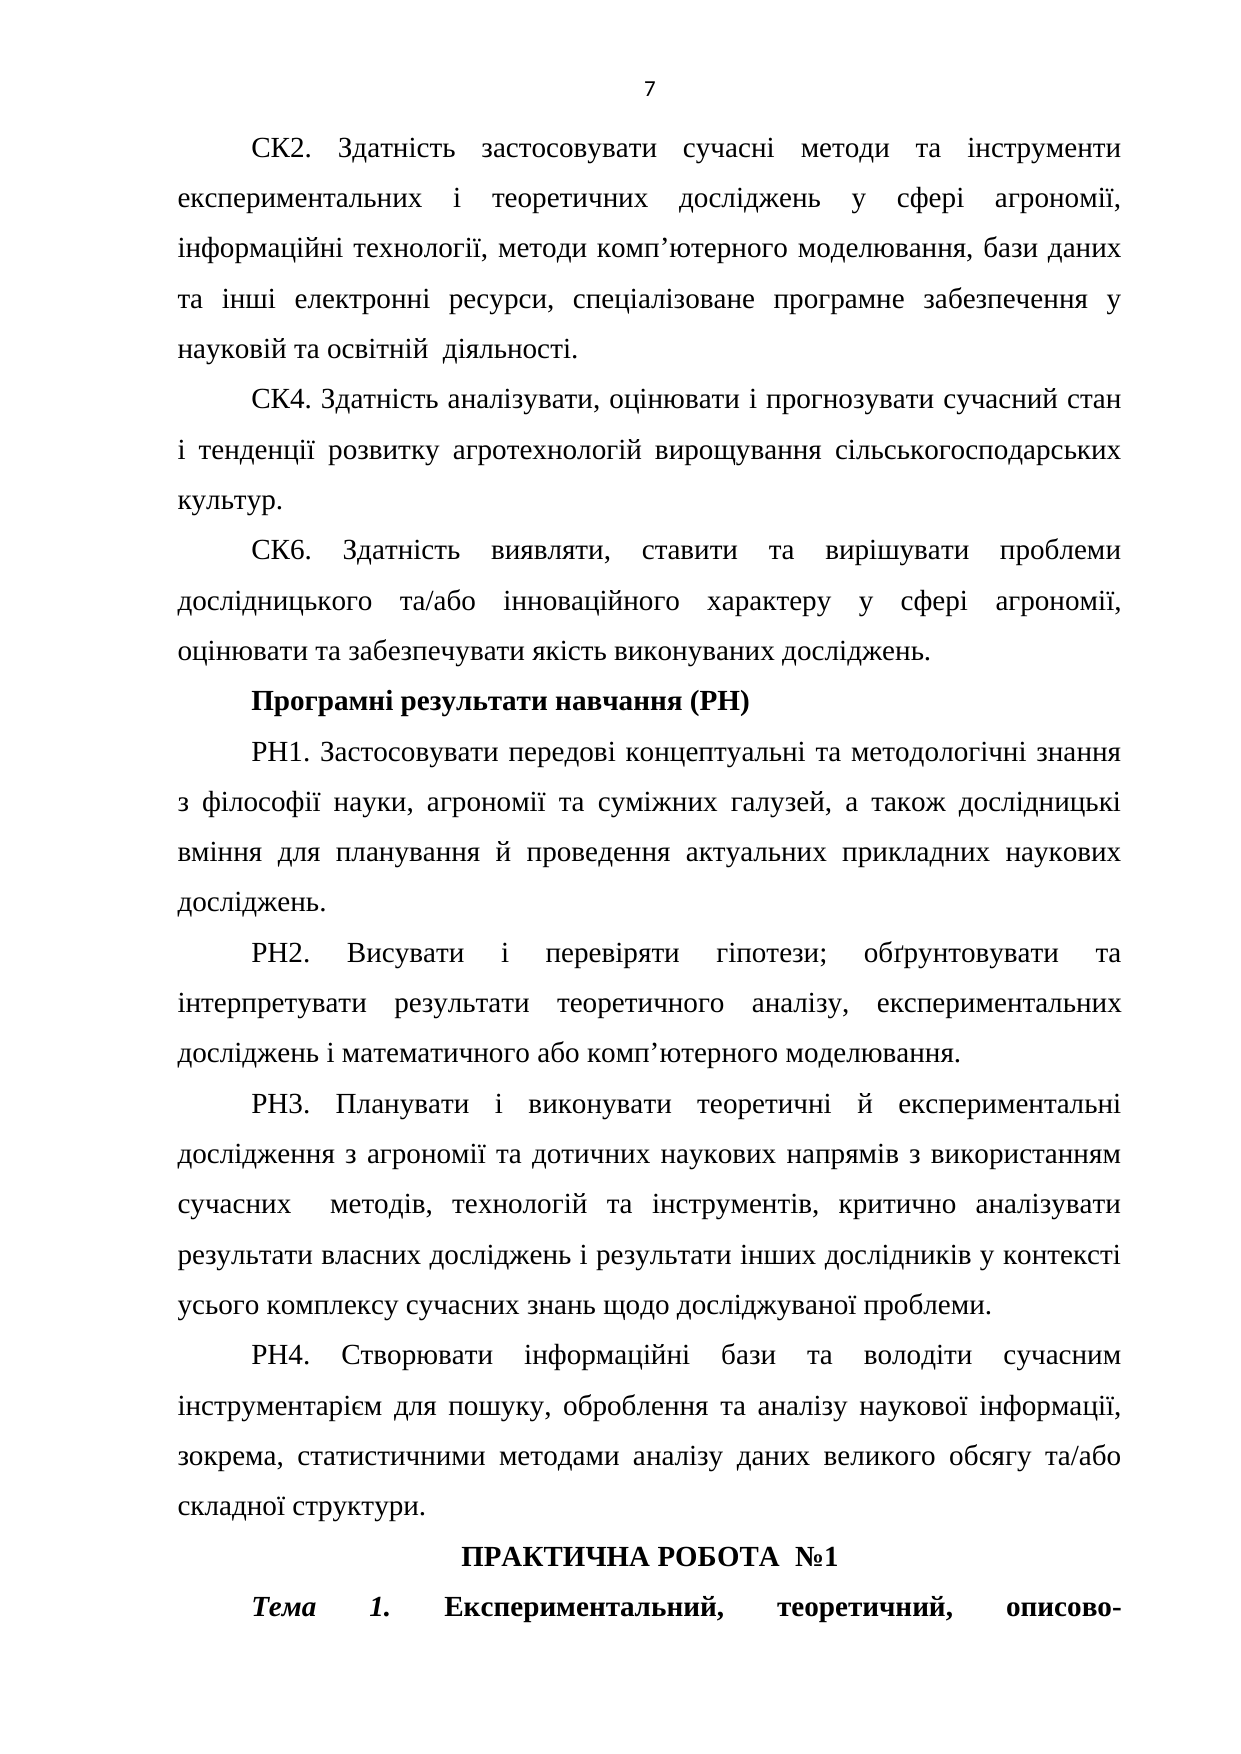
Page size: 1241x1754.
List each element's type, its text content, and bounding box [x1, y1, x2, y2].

text СК6. Здатність виявляти, ставити та вирішувати проблеми дослідницького та/або інноваційного характеру у сфері агрономії, оцінювати та забезпечувати якість виконуваних досліджень. [177, 532, 1122, 667]
text ПРАКТИЧНА РОБОТА №1 [177, 1539, 1122, 1572]
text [177, 1589, 1122, 1622]
text РН1. Застосовувати передові концептуальні та методологічні знання з філософії науки, агрономії та суміжних галузей, а також дослідницькі вміння для планування й проведення актуальних прикладних наукових досліджень. [177, 734, 1122, 918]
text РН4. Створювати інформаційні бази та володіти сучасним інструментарієм для пошуку, оброблення та аналізу наукової інформації, зокрема, статистичними методами аналізу даних великого обсягу та/або складної структури. [177, 1337, 1122, 1522]
text СК2. Здатність застосовувати сучасні методи та інструменти експериментальних і теоретичних досліджень у сфері агрономії, інформаційні технології, методи комп’ютерного моделювання, бази даних та інші електронні ресурси, спеціалізоване програмне забезпечення у науковій та освітній діяльності. [177, 130, 1122, 365]
text РН3. Планувати і виконувати теоретичні й експериментальні дослідження з агрономії та дотичних наукових напрямів з використанням сучасних методів, технологій та інструментів, критично аналізувати результати власних досліджень і результати інших дослідників у контексті усього комплексу сучасних знань щодо досліджуваної проблеми. [177, 1086, 1122, 1321]
text СК4. Здатність аналізувати, оцінювати і прогнозувати сучасний стан і тенденції розвитку агротехнологій вирощування сільськогосподарських культур. [177, 381, 1122, 516]
text РН2. Висувати і перевіряти гіпотези; обґрунтовувати та інтерпретувати результати теоретичного аналізу, експериментальних досліджень і математичного або комп’ютерного моделювання. [177, 935, 1122, 1069]
text Програмні результати навчання (РН) [177, 683, 1122, 717]
